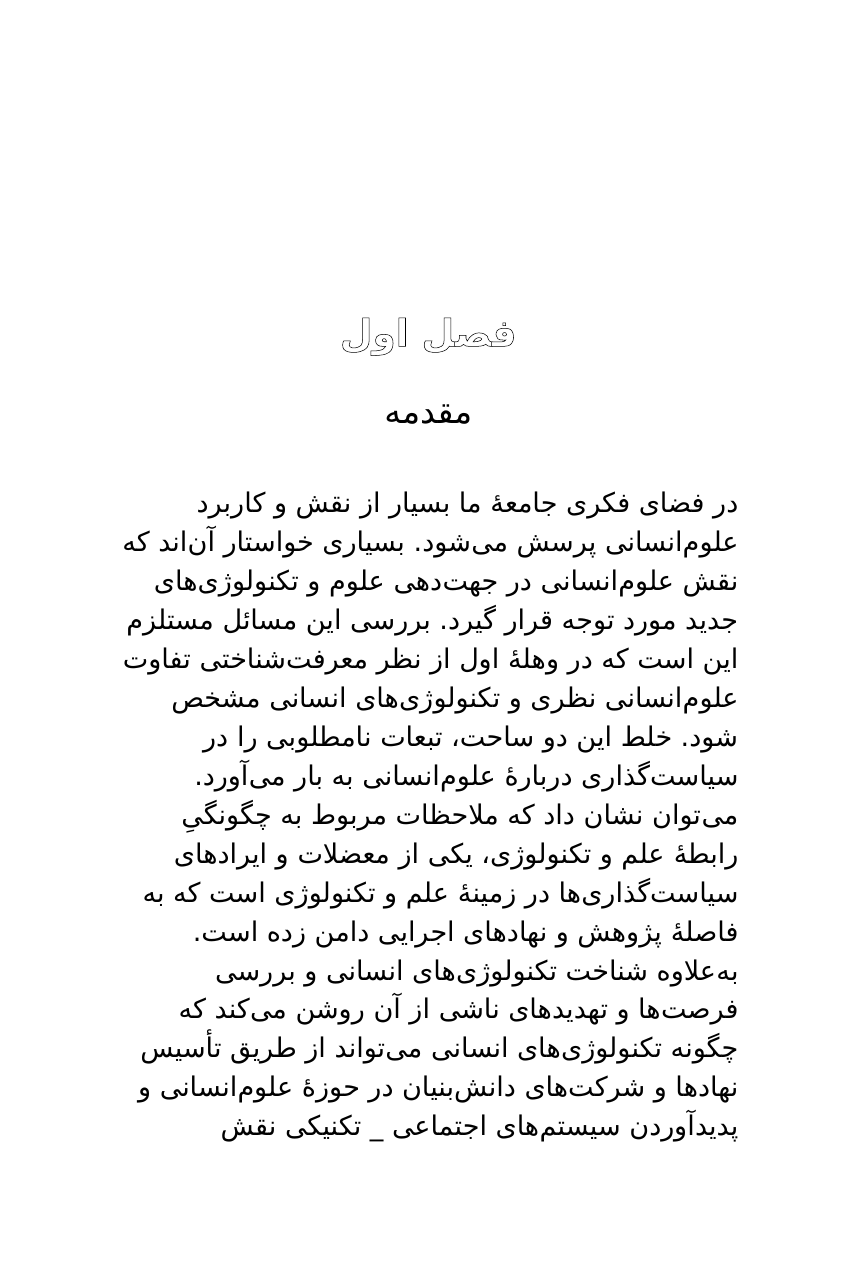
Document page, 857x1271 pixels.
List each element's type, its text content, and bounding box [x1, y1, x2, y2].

subtitle فصل اول [118, 315, 738, 354]
subtitle مقدمه [118, 392, 738, 431]
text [118, 481, 738, 1144]
